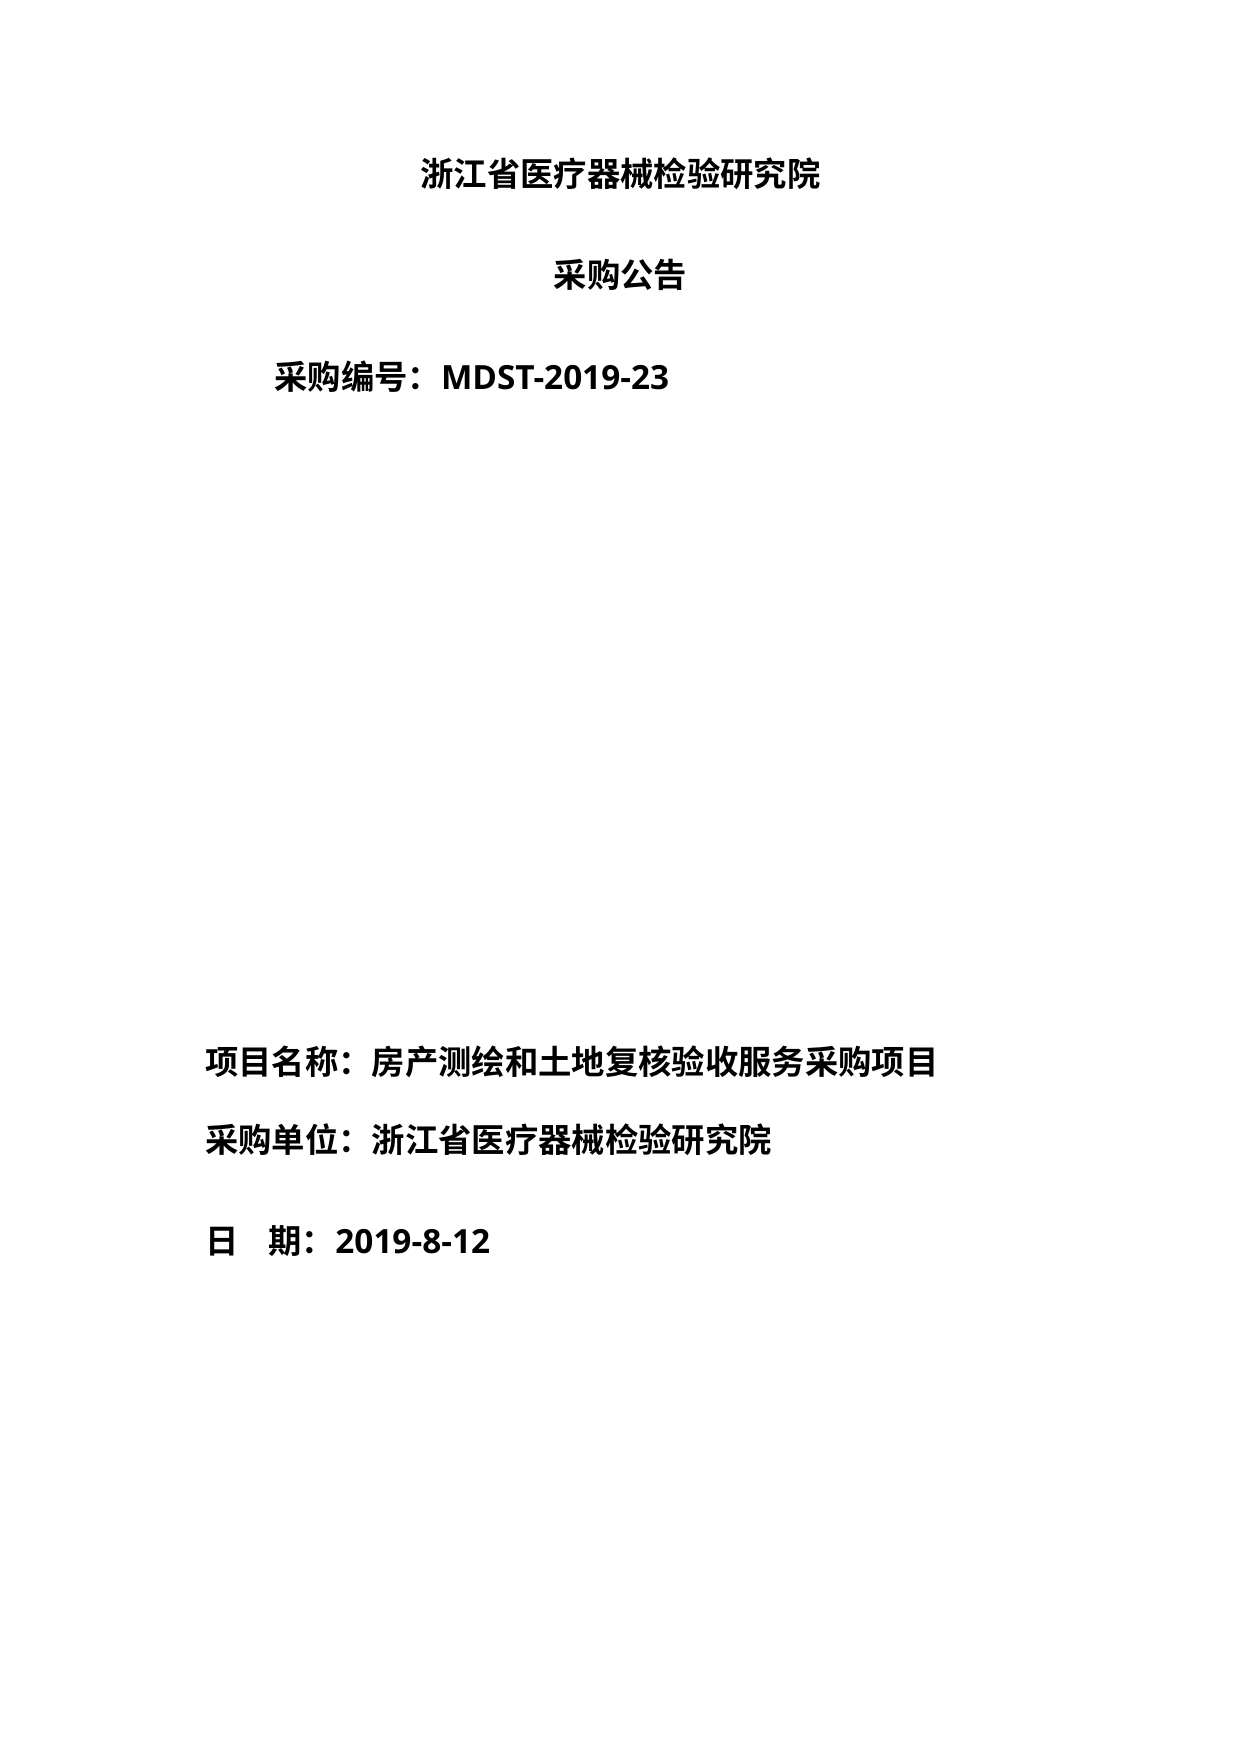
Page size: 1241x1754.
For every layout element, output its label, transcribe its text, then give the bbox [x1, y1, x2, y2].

text 采购单位：浙江省医疗器械检验研究院 [118, 1113, 1122, 1162]
text 日 期：2019-8-12 [118, 1215, 1122, 1263]
text 项目名称：房产测绘和土地复核验收服务采购项目 [118, 1036, 1122, 1084]
text 浙江省医疗器械检验研究院 [118, 148, 1122, 196]
text 采购编号：MDST-2019-23 [118, 351, 1122, 399]
text 采购公告 [118, 249, 1122, 297]
